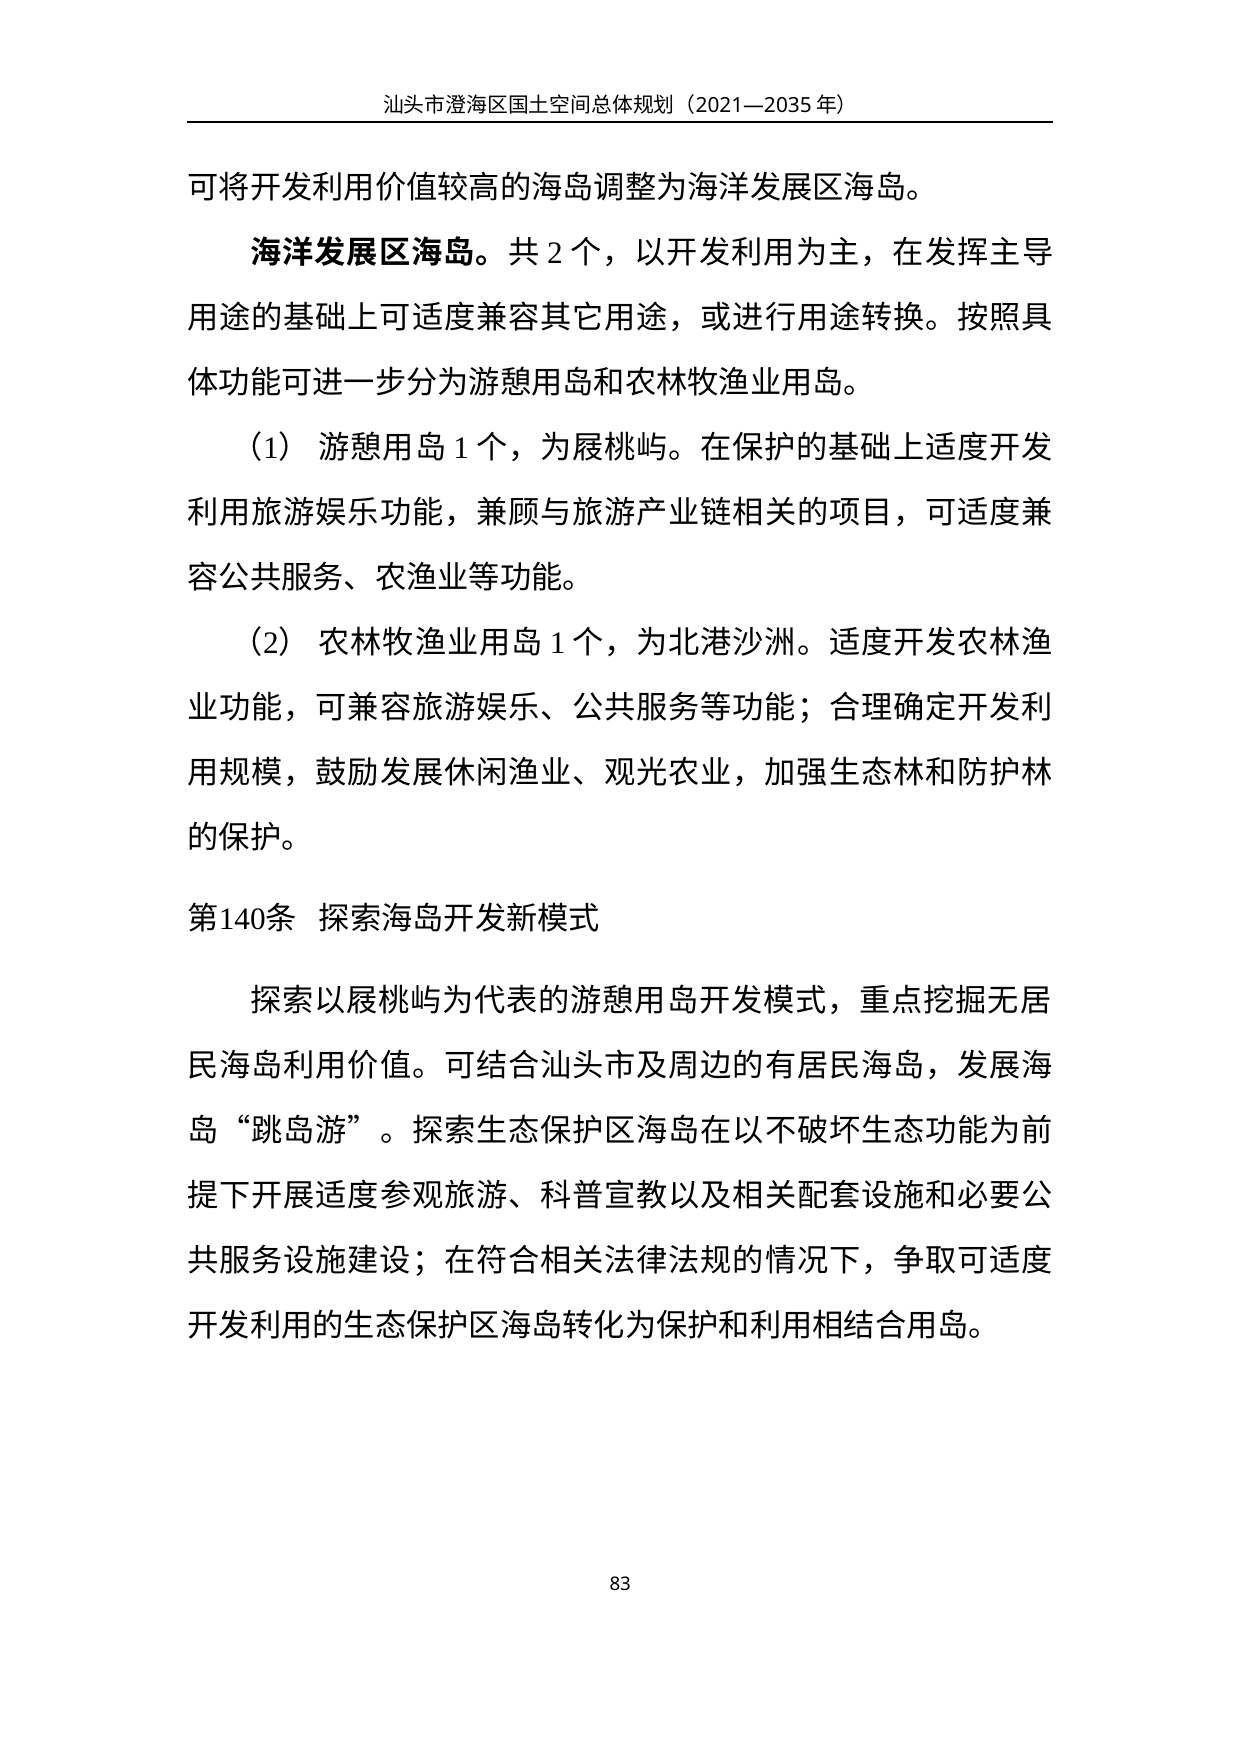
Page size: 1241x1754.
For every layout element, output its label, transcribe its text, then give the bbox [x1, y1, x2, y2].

list 农林牧渔业用岛1个，为北港沙洲。适度开发农林渔业功能，可兼容旅游娱乐、公共服务等功能；合理确定开发利用规模，鼓励发展休闲渔业、观光农业，加强生态林和防护林的保护。 [187, 607, 1053, 867]
list 游憩用岛1个，为屐桃屿。在保护的基础上适度开发利用旅游娱乐功能，兼顾与旅游产业链相关的项目，可适度兼容公共服务、农渔业等功能。 [187, 412, 1053, 607]
text 探索以屐桃屿为代表的游憩用岛开发模式，重点挖掘无居民海岛利用价值。可结合汕头市及周边的有居民海岛，发展海岛“跳岛游”。探索生态保护区海岛在以不破坏生态功能为前提下开展适度参观旅游、科普宣教以及相关配套设施和必要公共服务设施建设；在符合相关法律法规的情况下，争取可适度开发利用的生态保护区海岛转化为保护和利用相结合用岛。 [187, 965, 1053, 1355]
text 海洋发展区海岛。共2个，以开发利用为主，在发挥主导用途的基础上可适度兼容其它用途，或进行用途转换。按照具体功能可进一步分为游憩用岛和农林牧渔业用岛。 [187, 217, 1053, 412]
subtitle 探索海岛开发新模式 [187, 884, 1053, 949]
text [187, 152, 1053, 217]
